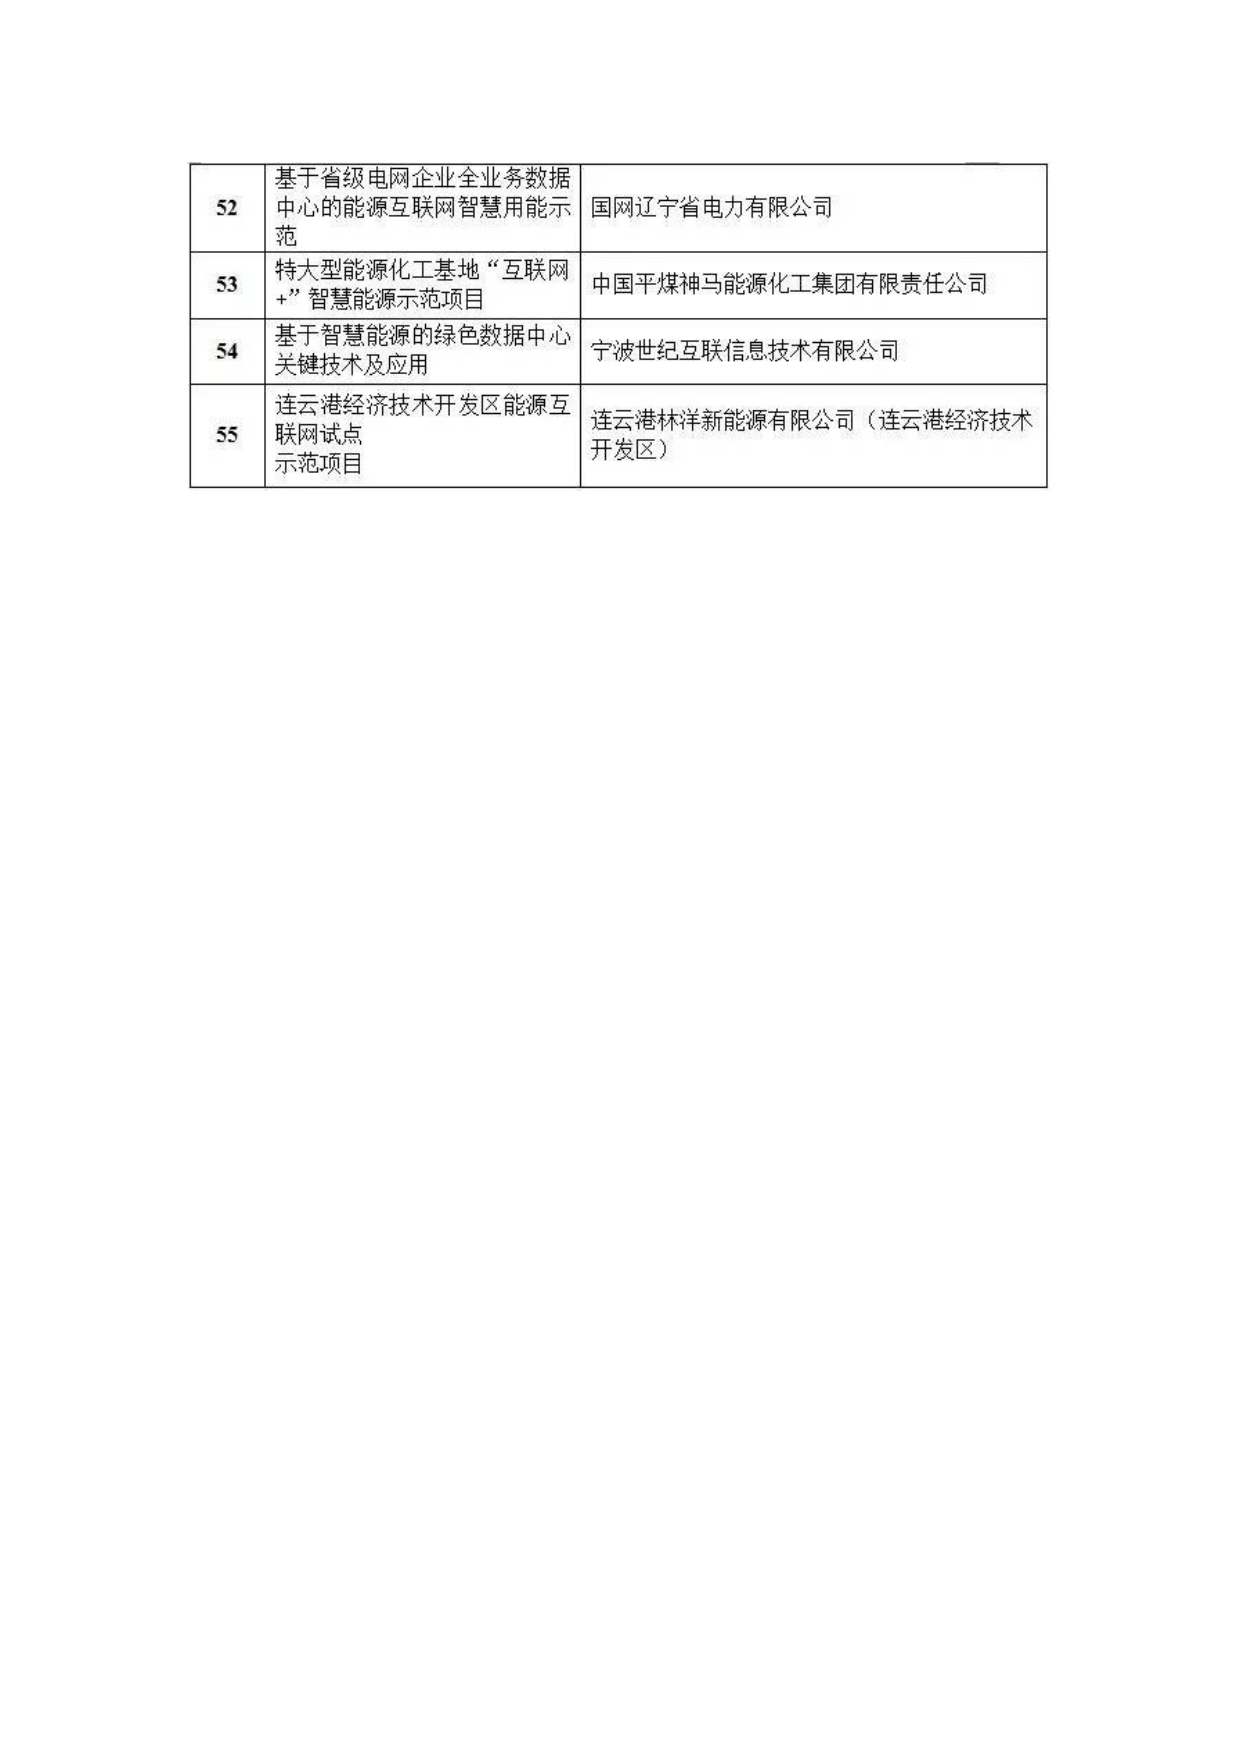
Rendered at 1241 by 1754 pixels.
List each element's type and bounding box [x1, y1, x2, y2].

picture [187, 162, 1052, 491]
